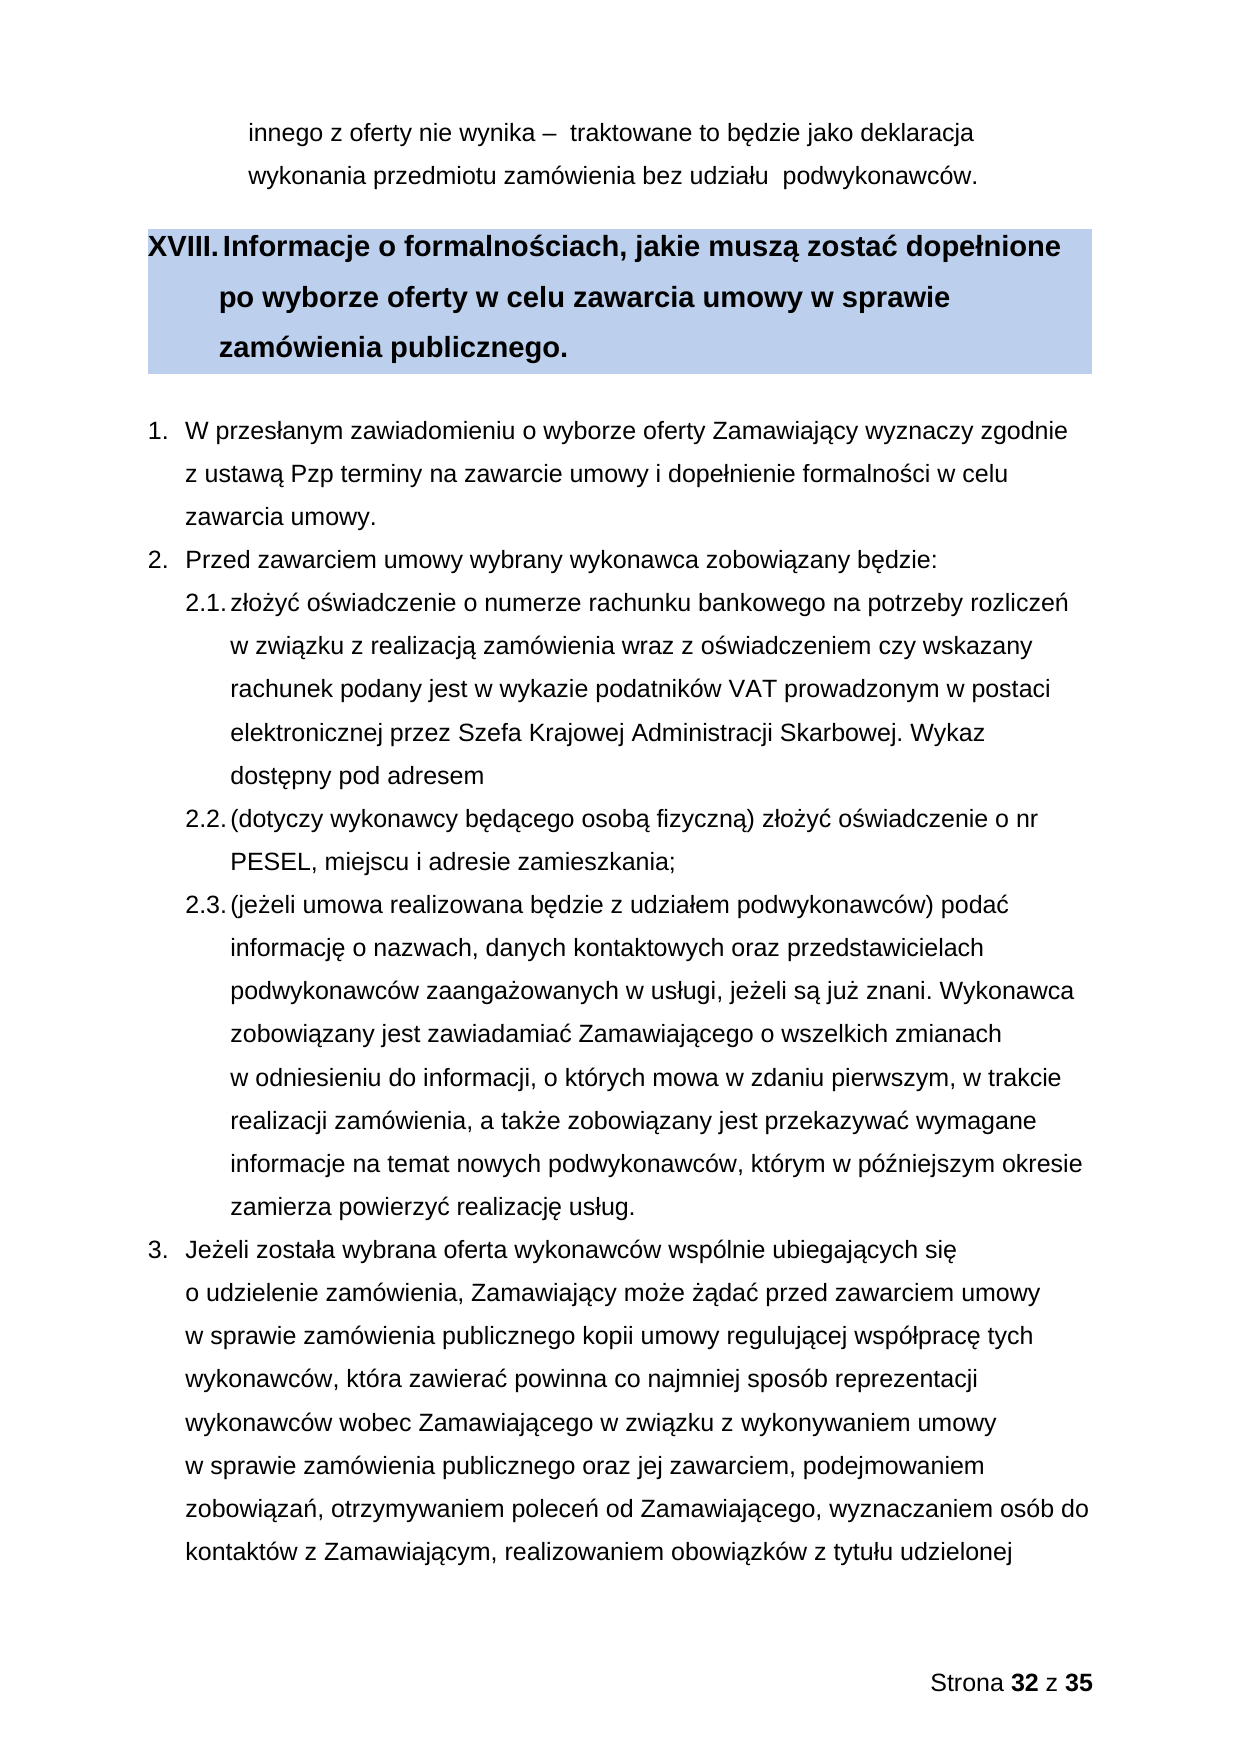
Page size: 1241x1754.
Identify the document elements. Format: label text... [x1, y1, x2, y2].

list (dotyczy wykonawcy będącego osobą fizyczną) złożyć oświadczenie o nr PESEL, miejscu i adresie zamieszkania; [185, 804, 1092, 876]
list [148, 1235, 1092, 1566]
list złożyć oświadczenie o numerze rachunku bankowego na potrzeby rozliczeń w związku z realizacją zamówienia wraz z oświadczeniem czy wskazany rachunek podany jest w wykazie podatników VAT prowadzonym w postaci elektronicznej przez Szefa Krajowej Administracji Skarbowej. Wykaz dostępny pod adresem [185, 588, 1092, 789]
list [185, 118, 1092, 190]
list Informacje o formalnościach, jakie muszą zostać dopełnione po wyborze oferty w celu zawarcia umowy w sprawie zamówienia publicznego. [148, 229, 1092, 374]
list (jeżeli umowa realizowana będzie z udziałem podwykonawców) podać informację o nazwach, danych kontaktowych oraz przedstawicielach podwykonawców zaangażowanych w usługi, jeżeli są już znani. Wykonawca zobowiązany jest zawiadamiać Zamawiającego o wszelkich zmianach w odniesieniu do informacji, o których mowa w zdaniu pierwszym, w trakcie realizacji zamówienia, a także zobowiązany jest przekazywać wymagane informacje na temat nowych podwykonawców, którym w późniejszym okresie zamierza powierzyć realizację usług. [185, 890, 1092, 1221]
list Przed zawarciem umowy wybrany wykonawca zobowiązany będzie: [148, 545, 1092, 574]
list W przesłanym zawiadomieniu o wyborze oferty Zamawiający wyznaczy zgodnie z ustawą Pzp terminy na zawarcie umowy i dopełnienie formalności w celu zawarcia umowy. [148, 416, 1092, 531]
